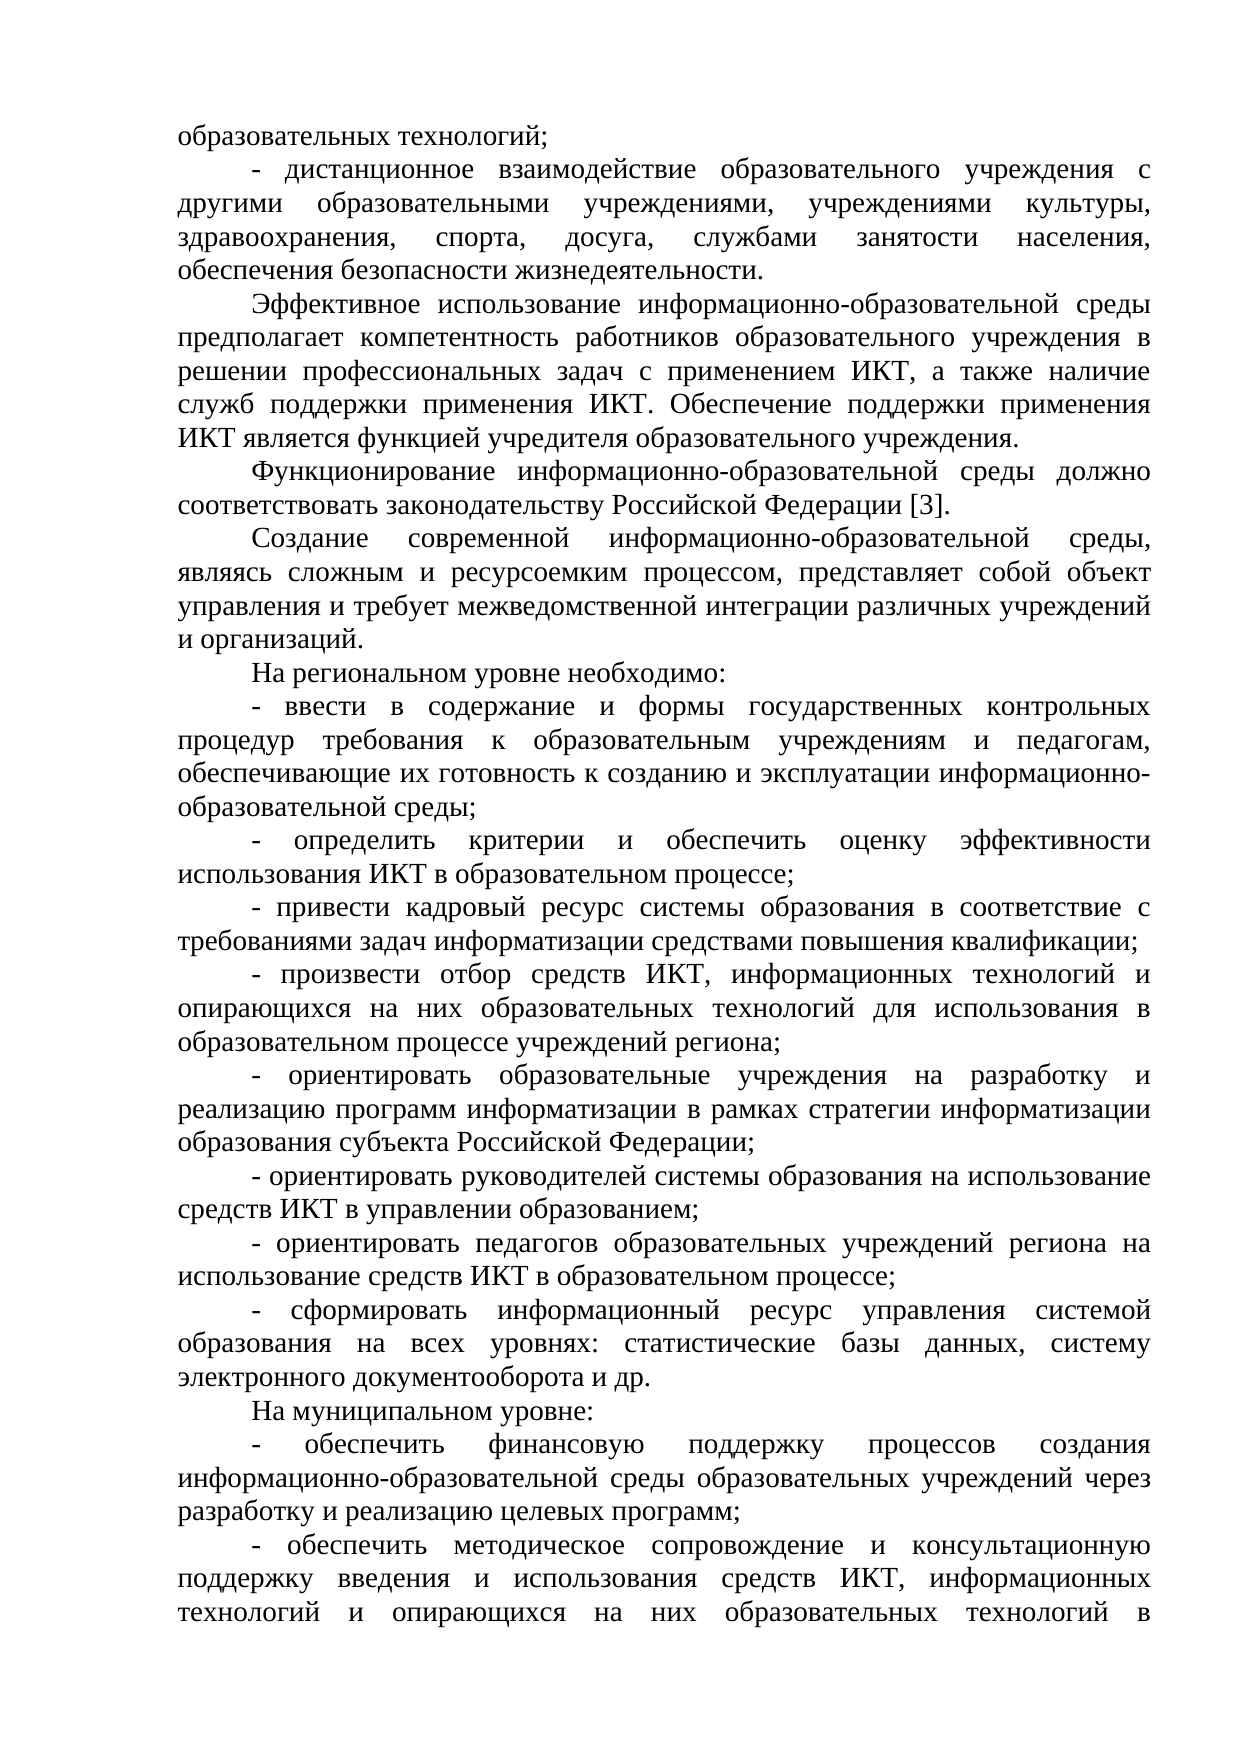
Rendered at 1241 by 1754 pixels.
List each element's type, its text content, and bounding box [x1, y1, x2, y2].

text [177, 1527, 1152, 1627]
text - ввести в содержание и формы государственных контрольных процедур требования к образовательным учреждениям и педагогам, обеспечивающие их готовность к созданию и эксплуатации информационно-образовательной среды; [177, 688, 1152, 822]
text - привести кадровый ресурс системы образования в соответствие с требованиями задач информатизации средствами повышения квалификации; [177, 889, 1152, 957]
text - ориентировать руководителей системы образования на использование средств ИКТ в управлении образованием; [177, 1158, 1152, 1225]
text На региональном уровне необходимо: [177, 655, 1152, 688]
text Эффективное использование информационно-образовательной среды предполагает компетентность работников образовательного учреждения в решении профессиональных задач с применением ИКТ, а также наличие служб поддержки применения ИКТ. Обеспечение поддержки применения ИКТ является функцией учредителя образовательного учреждения. [177, 286, 1152, 453]
text - ориентировать образовательные учреждения на разработку и реализацию программ информатизации в рамках стратегии информатизации образования субъекта Российской Федерации; [177, 1057, 1152, 1158]
text - произвести отбор средств ИКТ, информационных технологий и опирающихся на них образовательных технологий для использования в образовательном процессе учреждений региона; [177, 957, 1152, 1057]
text На муниципальном уровне: [177, 1393, 1152, 1426]
text - ориентировать педагогов образовательных учреждений региона на использование средств ИКТ в образовательном процессе; [177, 1225, 1152, 1292]
text Создание современной информационно-образовательной среды, являясь сложным и ресурсоемким процессом, представляет собой объект управления и требует межведомственной интеграции различных учреждений и организаций. [177, 521, 1152, 655]
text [177, 118, 1152, 152]
text - сформировать информационный ресурс управления системой образования на всех уровнях: статистические базы данных, систему электронного документооборота и др. [177, 1292, 1152, 1393]
text - определить критерии и обеспечить оценку эффективности использования ИКТ в образовательном процессе; [177, 822, 1152, 889]
text - обеспечить финансовую поддержку процессов создания информационно-образовательной среды образовательных учреждений через разработку и реализацию целевых программ; [177, 1426, 1152, 1527]
text Функционирование информационно-образовательной среды должно соответствовать законодательству Российской Федерации [3]. [177, 453, 1152, 521]
text - дистанционное взаимодействие образовательного учреждения с другими образовательными учреждениями, учреждениями культуры, здравоохранения, спорта, досуга, службами занятости населения, обеспечения безопасности жизнедеятельности. [177, 152, 1152, 286]
